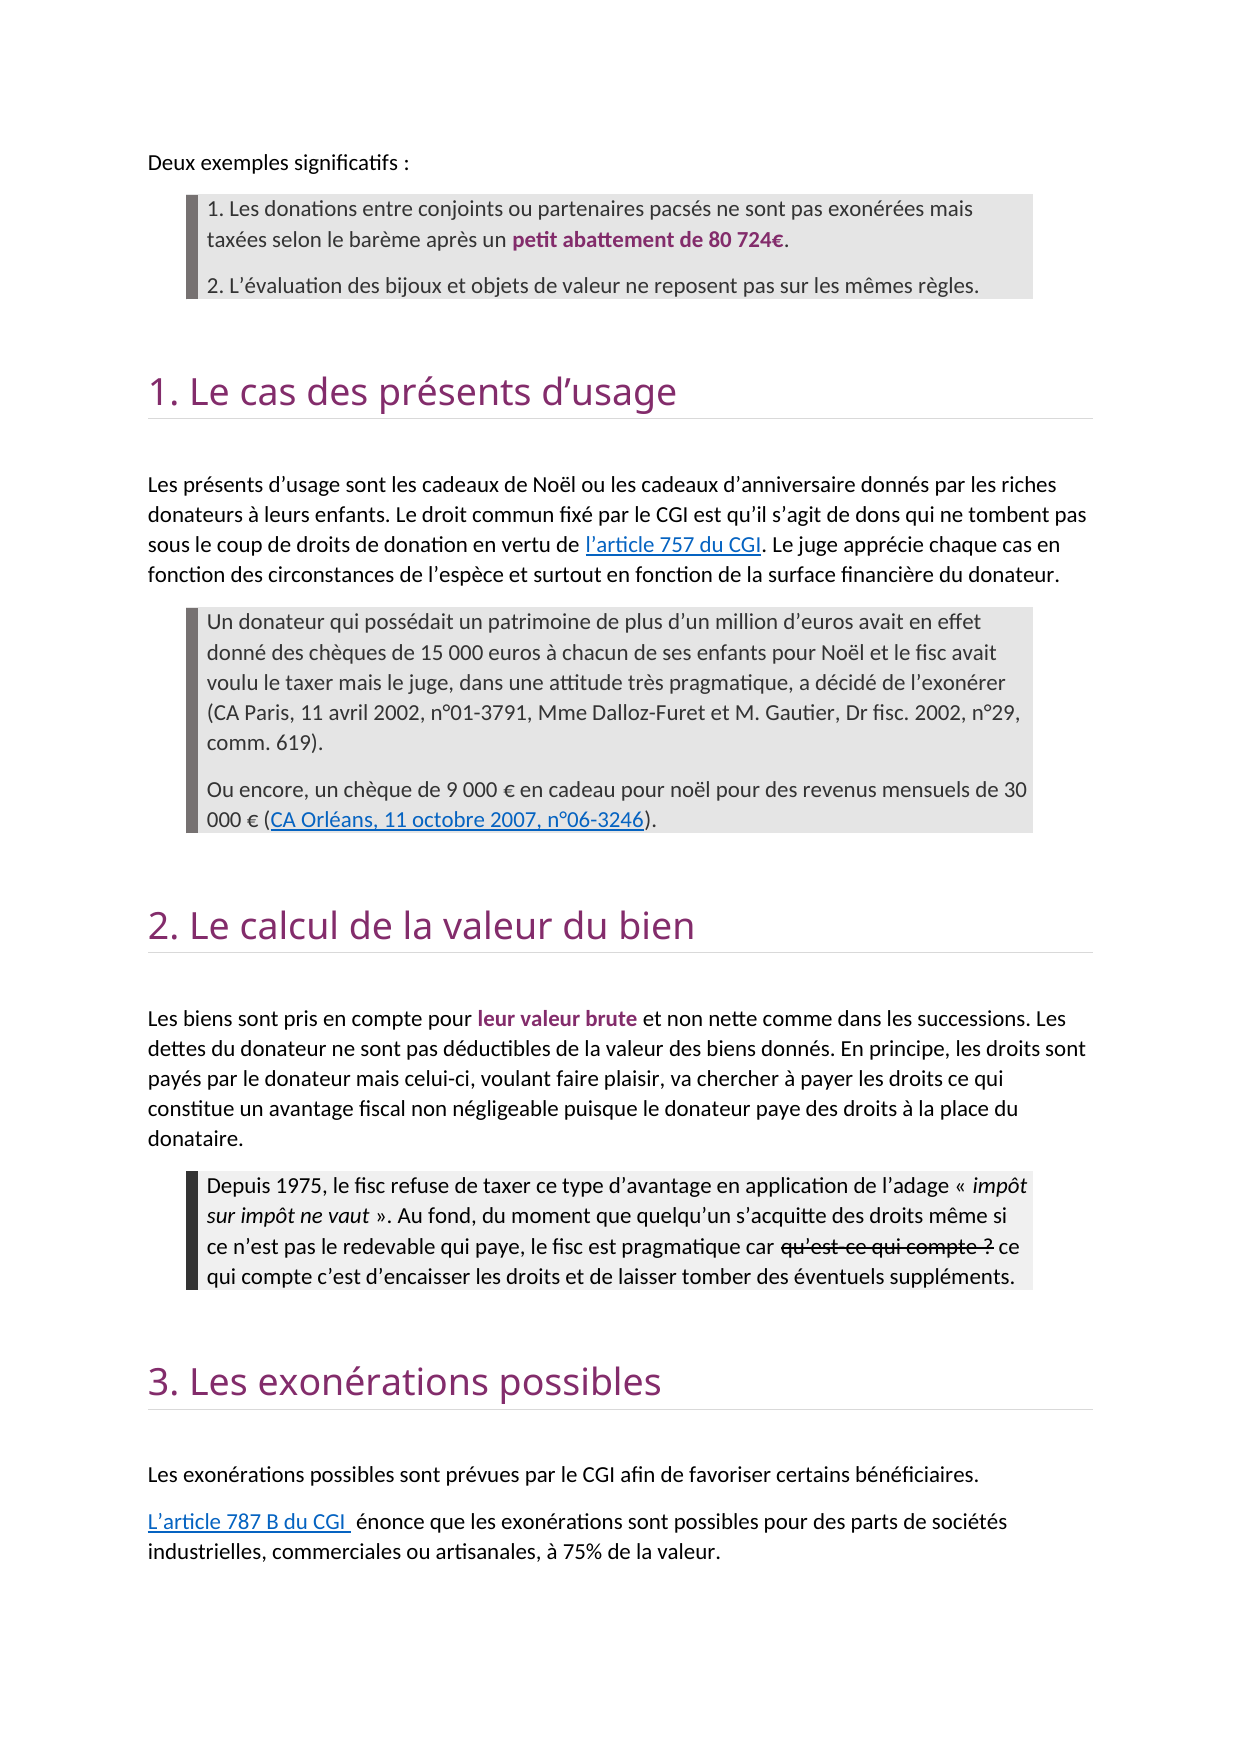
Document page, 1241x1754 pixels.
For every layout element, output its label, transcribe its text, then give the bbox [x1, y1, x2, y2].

text Un donateur qui possédait un patrimoine de plus d’un million d’euros avait en effet donné des chèques de 15 000 euros à chacun de ses enfants pour Noël et le fisc avait voulu le taxer mais le juge, dans une attitude très pragmatique, a décidé de l’exonérer (CA Paris, 11 avril 2002, n°01-3791, Mme Dalloz-Furet et M. Gautier, Dr fisc. 2002, n°29, comm. 619). [186, 607, 1033, 756]
text Les biens sont pris en compte pour leur valeur brute et non nette comme dans les successions. Les dettes du donateur ne sont pas déductibles de la valeur des biens donnés. En principe, les droits sont payés par le donateur mais celui-ci, voulant faire plaisir, va chercher à payer les droits ce qui constitue un avantage fiscal non négligeable puisque le donateur paye des droits à la place du donataire. [148, 1004, 1093, 1152]
subtitle 1. Le cas des présents d’usage [148, 365, 1093, 418]
text Deux exemples significatifs : [148, 148, 1093, 176]
text Ou encore, un chèque de 9 000 € en cadeau pour noël pour des revenus mensuels de 30 000 € (CA Orléans, 11 octobre 2007, n°06-3246). [198, 775, 1033, 833]
text L’article 787 B du CGI énonce que les exonérations sont possibles pour des parts de sociétés industrielles, commerciales ou artisanales, à 75% de la valeur. [148, 1507, 1093, 1565]
text 1. Les donations entre conjoints ou partenaires pacsés ne sont pas exonérées mais taxées selon le barème après un petit abattement de 80 724€. [186, 194, 1033, 253]
text Depuis 1975, le fisc refuse de taxer ce type d’avantage en application de l’adage « impôt sur impôt ne vaut ». Au fond, du moment que quelqu’un s’acquitte des droits même si ce n’est pas le redevable qui paye, le fisc est pragmatique car qu’est-ce qui compte ? ce qui compte c’est d’encaisser les droits et de laisser tomber des éventuels suppléments. [198, 1171, 1033, 1290]
subtitle 3. Les exonérations possibles [148, 1356, 1093, 1409]
text 2. L’évaluation des bijoux et objets de valeur ne reposent pas sur les mêmes règles. [198, 272, 1033, 299]
text Les exonérations possibles sont prévues par le CGI afin de favoriser certains bénéficiaires. [148, 1460, 1093, 1488]
subtitle 2. Le calcul de la valeur du bien [148, 899, 1093, 952]
text Les présents d’usage sont les cadeaux de Noël ou les cadeaux d’anniversaire donnés par les riches donateurs à leurs enfants. Le droit commun fixé par le CGI est qu’il s’agit de dons qui ne tombent pas sous le coup de droits de donation en vertu de l’article 757 du CGI. Le juge apprécie chaque cas en fonction des circonstances de l’espèce et surtout en fonction de la surface financière du donateur. [148, 470, 1093, 588]
